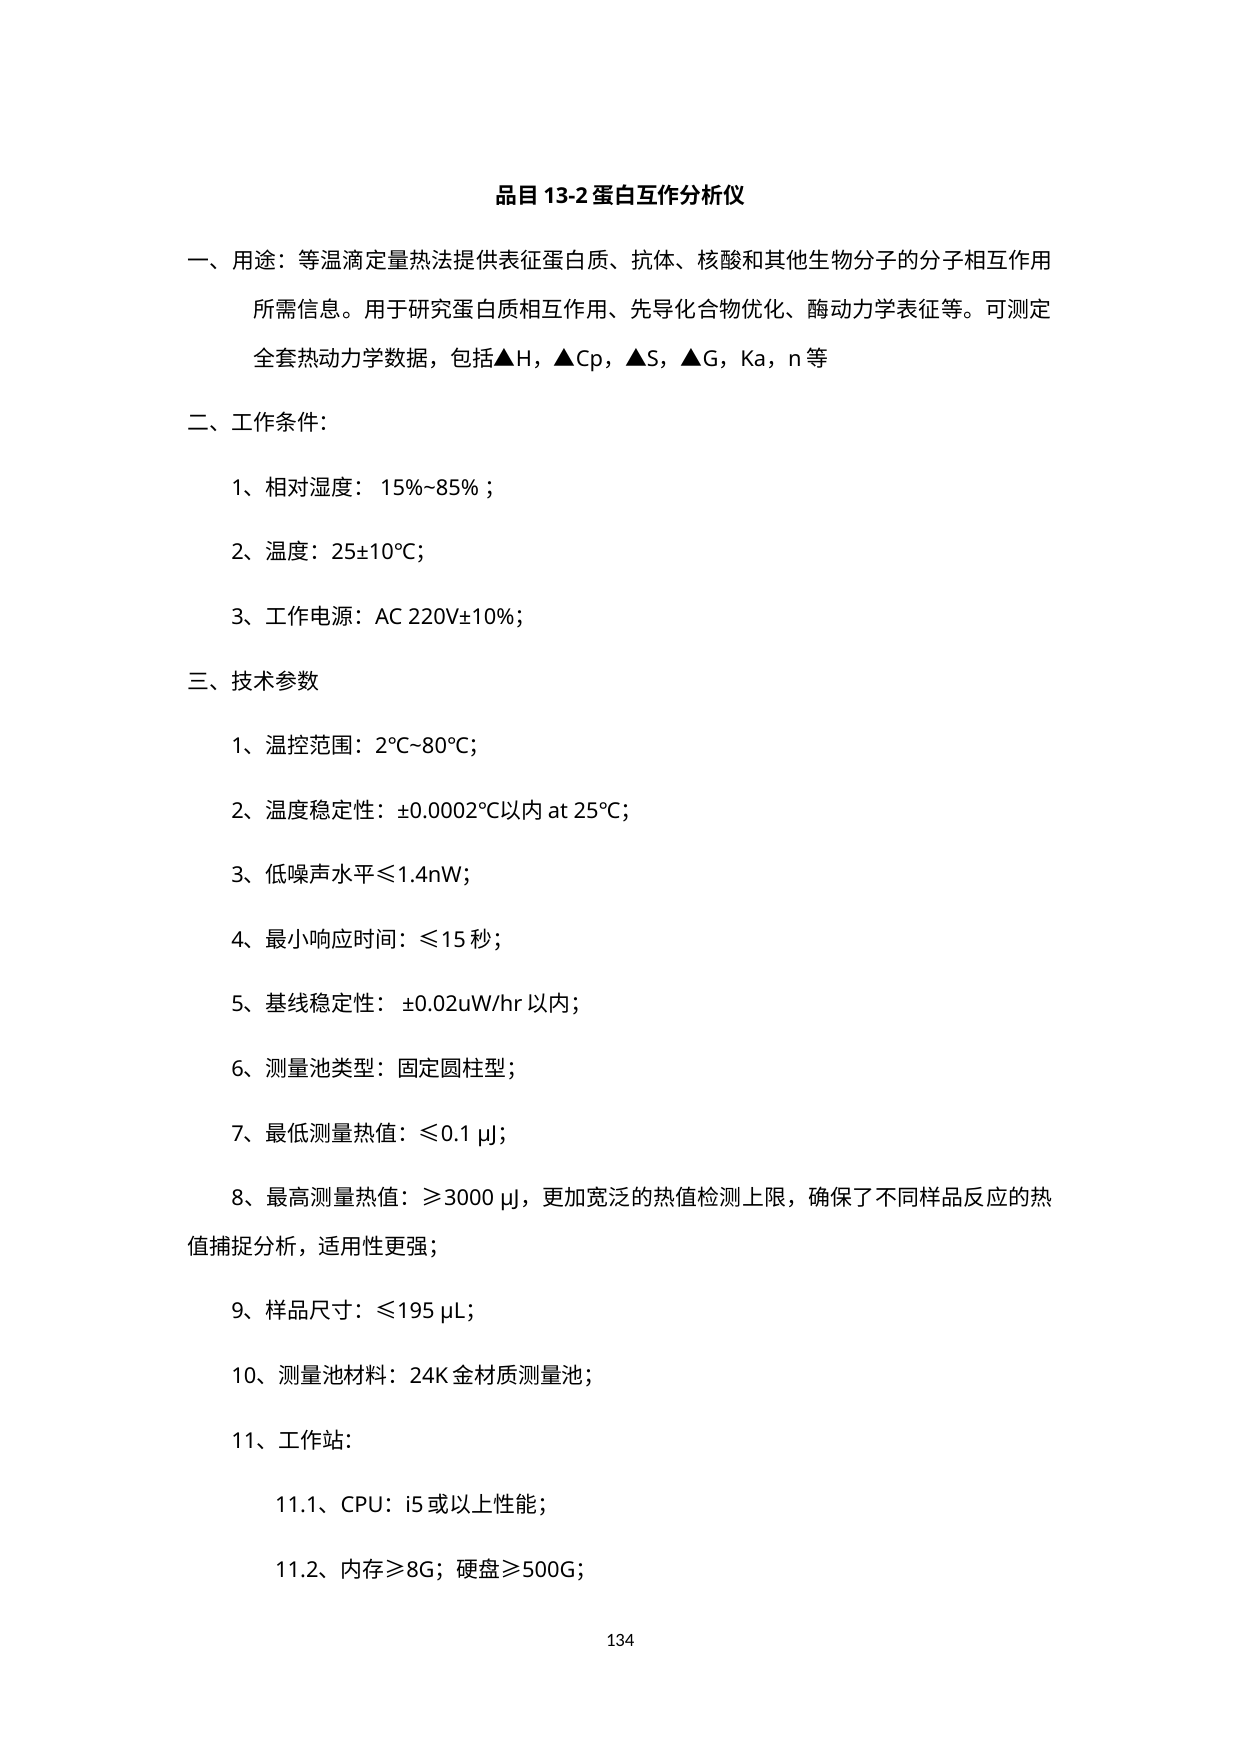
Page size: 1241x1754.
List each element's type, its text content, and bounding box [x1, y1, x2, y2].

text 一、用途：等温滴定量热法提供表征蛋白质、抗体、核酸和其他生物分子的分子相互作用所需信息。用于研究蛋白质相互作用、先导化合物优化、酶动力学表征等。可测定全套热动力学数据，包括▲H，▲Cp，▲S，▲G，Ka，n等 [187, 243, 1053, 373]
text 3、工作电源：AC 220V±10%； [187, 599, 1053, 631]
text 1、温控范围：2℃~80℃； [187, 728, 1053, 760]
text 11.2、内存≥8G；硬盘≥500G； [187, 1552, 1053, 1584]
text 9、样品尺寸：≤195 µL； [187, 1293, 1053, 1326]
text 11.1、CPU：i5或以上性能； [187, 1487, 1053, 1519]
text 10、测量池材料：24K金材质测量池； [187, 1358, 1053, 1390]
text 11、工作站： [187, 1422, 1053, 1455]
text 6、测量池类型：固定圆柱型； [187, 1051, 1053, 1083]
text 3、低噪声水平≤1.4nW； [187, 857, 1053, 889]
text 二、工作条件： [187, 405, 1053, 437]
text 8、最高测量热值：≥3000 µJ，更加宽泛的热值检测上限，确保了不同样品反应的热值捕捉分析，适用性更强； [187, 1180, 1053, 1261]
text 4、最小响应时间：≤15秒； [187, 922, 1053, 954]
text 2、温度稳定性：±0.0002℃以内at 25℃； [187, 792, 1053, 825]
text 品目13-2蛋白互作分析仪 [187, 178, 1053, 211]
text 三、技术参数 [187, 663, 1053, 696]
text 5、基线稳定性： ±0.02uW/hr以内； [187, 986, 1053, 1019]
text 7、最低测量热值：≤0.1 µJ； [187, 1115, 1053, 1148]
text 1、相对湿度： 15%~85% ； [187, 469, 1053, 502]
text 2、温度：25±10℃； [187, 534, 1053, 567]
